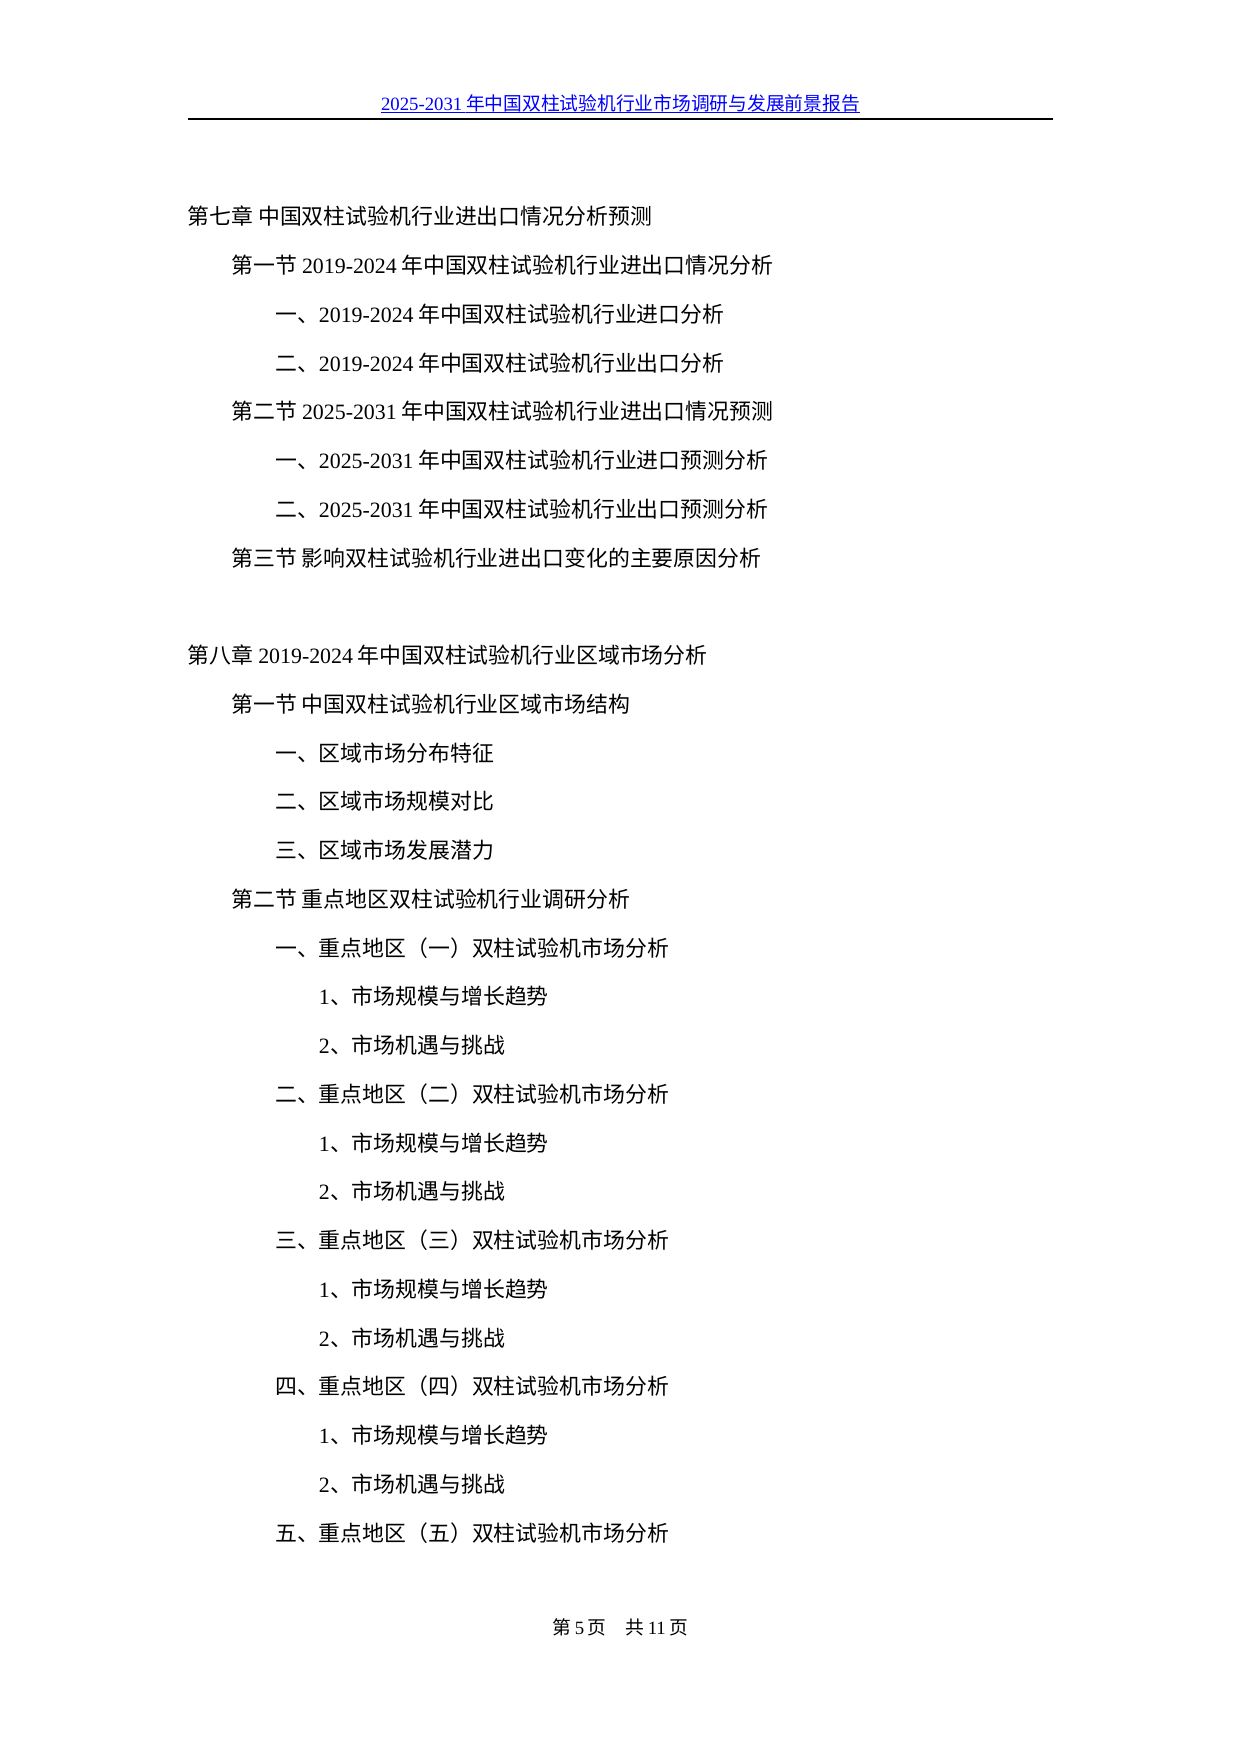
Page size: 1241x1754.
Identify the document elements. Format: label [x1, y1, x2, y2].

text [187, 150, 1053, 1548]
